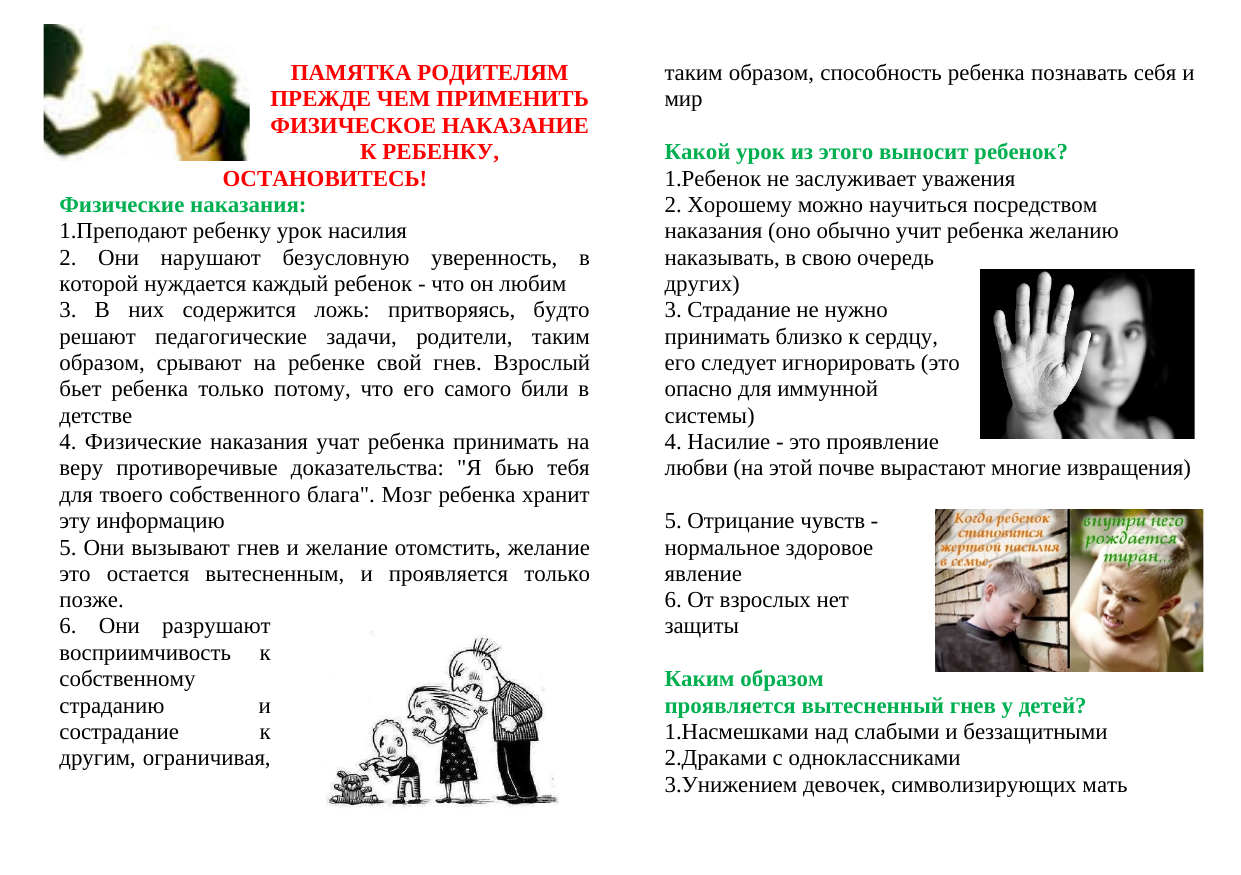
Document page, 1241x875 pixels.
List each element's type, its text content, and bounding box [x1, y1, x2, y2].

text 4. Физические наказания учат ребенка принимать на веру противоречивые доказательства: "Я бью тебя для твоего собственного блага". Мозг ребенка хранит эту информацию [59, 428, 591, 533]
text 3. В них содержится ложь: притворяясь, будто решают педагогические задачи, родители, таким образом, срывают на ребенке свой гнев. Взрослый бьет ребенка только потому, что его самого били в детстве [59, 296, 591, 428]
picture [43, 24, 250, 161]
text Физические наказания: [59, 191, 591, 217]
picture [289, 619, 590, 812]
text 6. Они разрушают восприимчивость к собственному страданию и сострадание к другим, ограничивая, таким образом, способность ребенка познавать себя и мир [664, 59, 1196, 112]
text ПРЕЖДЕ ЧЕМ ПРИМЕНИТЬ ФИЗИЧЕСКОЕ НАКАЗАНИЕ К РЕБЕНКУ, ОСТАНОВИТЕСЬ! [59, 86, 591, 191]
text 2. Они нарушают безусловную уверенность, в которой нуждается каждый ребенок - что он любим [59, 244, 591, 296]
text Какой урок из этого выносит ребенок? [664, 138, 1196, 164]
text Каким образом проявляется вытесненный гнев у детей? [664, 665, 1196, 718]
picture [980, 269, 1195, 439]
text 1.Ребенок не заслуживает уважения 2. Хорошему можно научиться посредством наказания (оно обычно учит ребенка желанию наказывать, в свою очередь других) 3. Страдание не нужно принимать близко к сердцу, его следует игнорировать (это опасно для иммунной системы) 4. Насилие - это проявление любви (на этой почве вырастают многие извращения) 5. Отрицание чувств - нормальное здоровое явление 6. От взрослых нет защиты [664, 164, 1196, 639]
text 1.Преподают ребенку урок насилия [59, 217, 591, 244]
text ПАМЯТКА РОДИТЕЛЯМ [250, 59, 591, 86]
text 5. Они вызывают гнев и желание отомстить, желание это остается вытесненным, и проявляется только позже. [59, 533, 591, 613]
text 6. Они разрушают восприимчивость к собственному страданию и сострадание к другим, ограничивая, таким образом, способность ребенка познавать себя и мир [59, 613, 591, 771]
picture [935, 509, 1204, 672]
